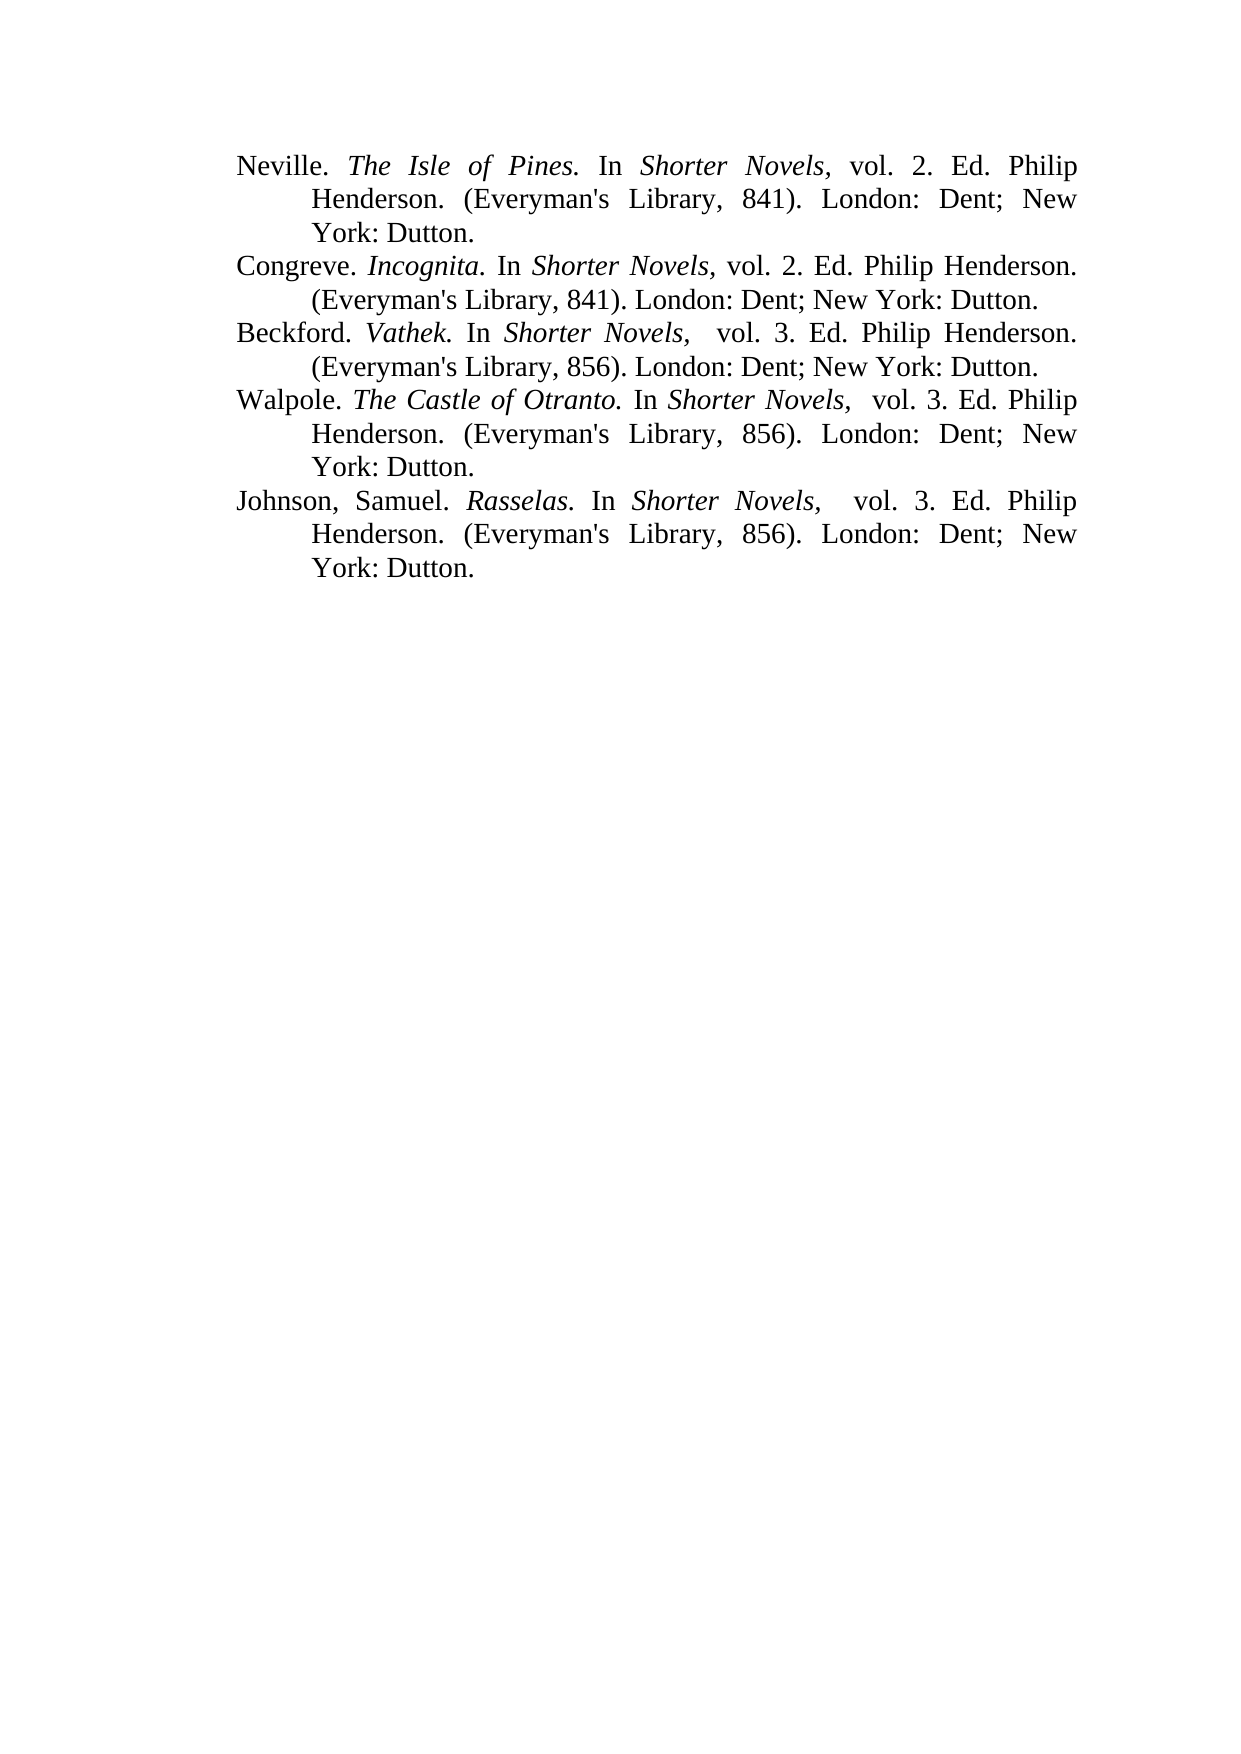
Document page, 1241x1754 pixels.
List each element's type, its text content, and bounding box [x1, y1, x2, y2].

text Walpole. The Castle of Otranto. In Shorter Novels, vol. 3. Ed. Philip Henderson. (Everyman's Library, 856). London: Dent; New York: Dutton. [236, 382, 1078, 483]
text Beckford. Vathek. In Shorter Novels, vol. 3. Ed. Philip Henderson. (Everyman's Library, 856). London: Dent; New York: Dutton. [236, 315, 1078, 382]
text Neville. The Isle of Pines. In Shorter Novels, vol. 2. Ed. Philip Henderson. (Everyman's Library, 841). London: Dent; New York: Dutton. [236, 148, 1078, 248]
text Johnson, Samuel. Rasselas. In Shorter Novels, vol. 3. Ed. Philip Henderson. (Everyman's Library, 856). London: Dent; New York: Dutton. [236, 483, 1078, 584]
text Congreve. Incognita. In Shorter Novels, vol. 2. Ed. Philip Henderson. (Everyman's Library, 841). London: Dent; New York: Dutton. [236, 248, 1078, 315]
